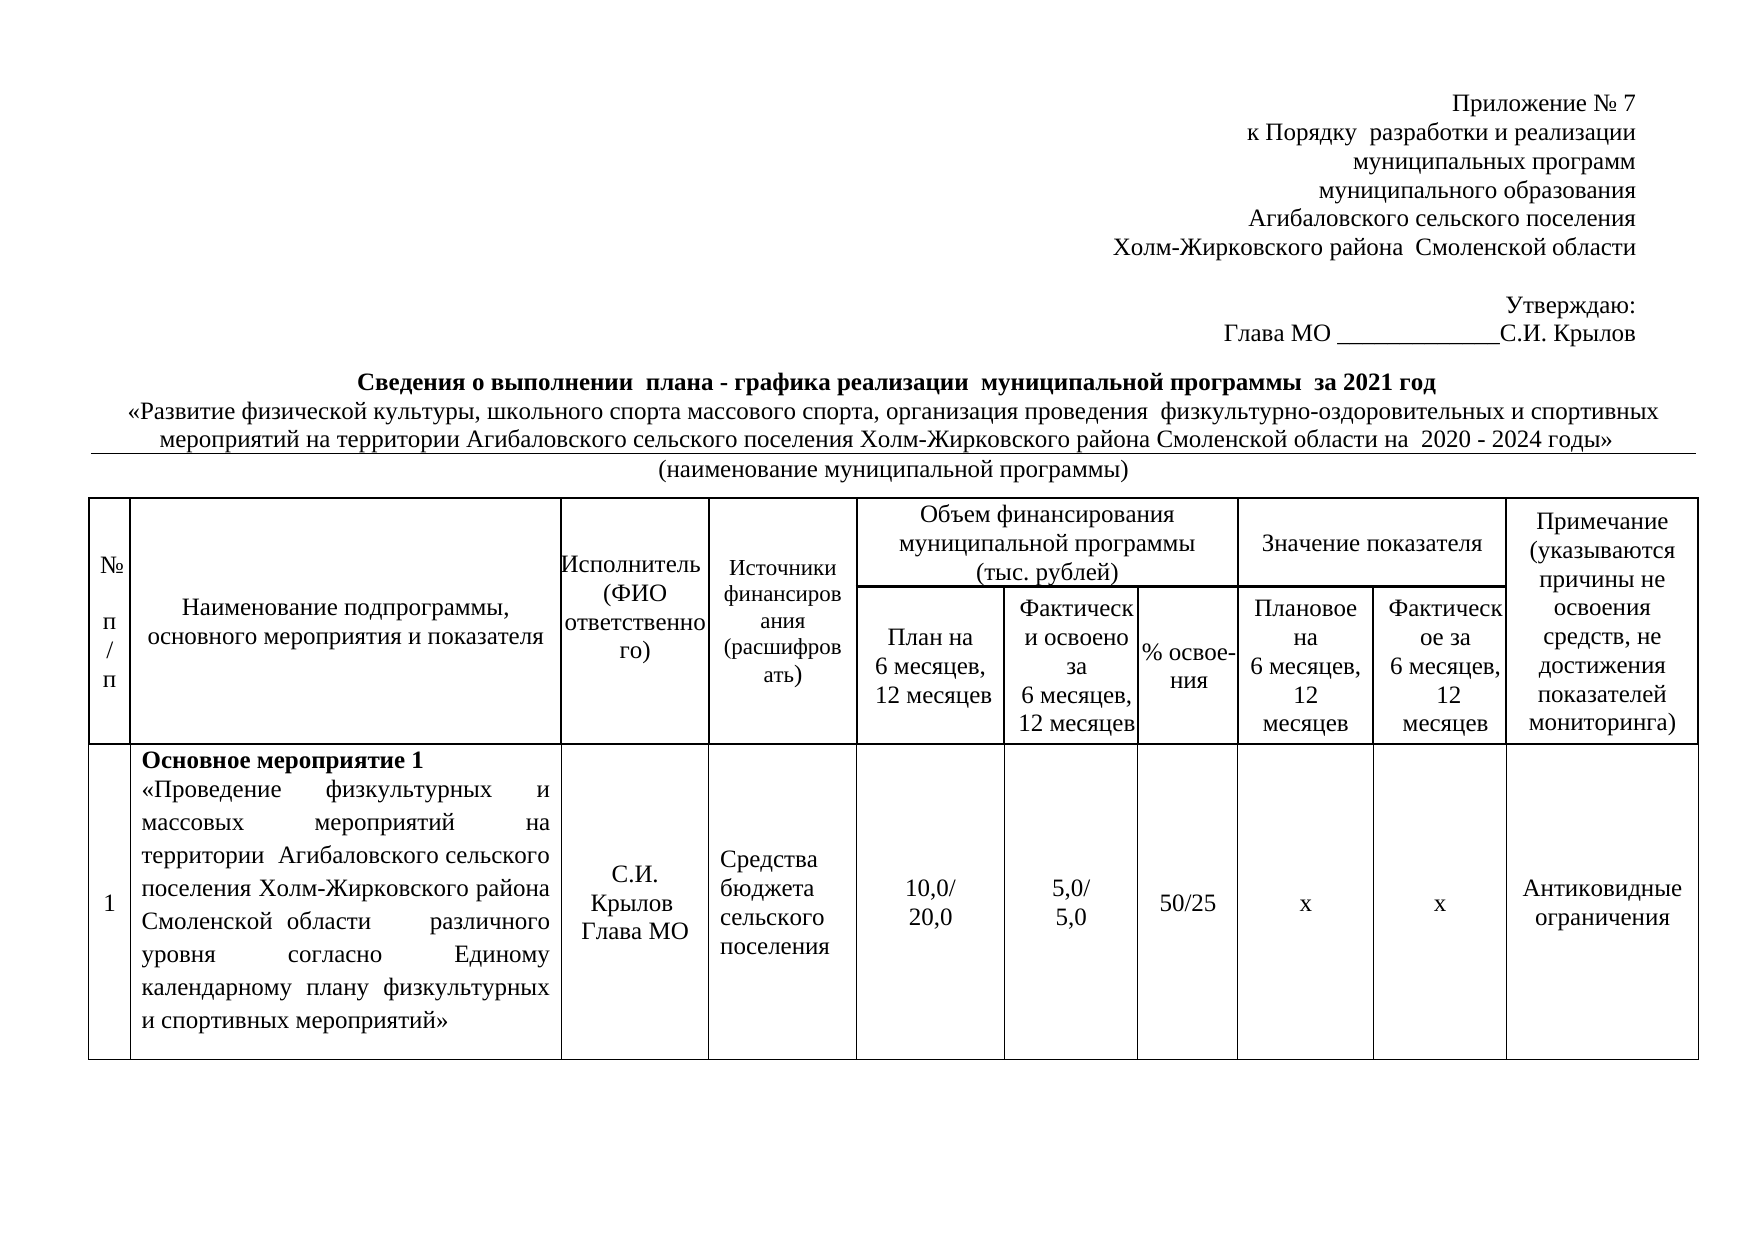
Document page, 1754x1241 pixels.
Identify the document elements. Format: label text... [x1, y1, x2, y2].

table_cell Фактическое за 6 месяцев, 12 месяцев [1374, 588, 1505, 743]
table_cell Основное мероприятие 1 «Проведение физкультурных и массовых мероприятий на территории Агибаловского сельского поселения Холм-Жирковского района Смоленской области различного уровня согласно Единому календарному плану физкультурных и спортивных мероприятий» [131, 745, 561, 1059]
table_cell Средства бюджета сельского поселения [709, 745, 856, 1059]
table_cell № п/п [90, 499, 129, 743]
table_cell х [1374, 745, 1506, 1059]
table_cell Значение показателя [1239, 499, 1505, 585]
table_cell Фактически освоено за 6 месяцев, 12 месяцев [1005, 588, 1137, 743]
table_cell «Развитие физической культуры, школьного спорта массового спорта, организация проведения физкультурно-оздоровительных и спортивных мероприятий на территории Агибаловского сельского поселения Холм-Жирковского района Смоленской области на 2020 - 2024 годы» [89, 396, 1698, 453]
text Утверждаю: [118, 290, 1636, 318]
table_cell Примечание (указываются причины не освоения средств, не достижения показателей мониторинга) [1507, 499, 1697, 743]
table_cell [562, 745, 708, 1059]
text муниципального образования [118, 175, 1636, 203]
text Агибаловского сельского поселения [118, 203, 1636, 232]
text муниципальных программ [118, 146, 1636, 175]
table_cell Объем финансирования муниципальной программы (тыс. рублей) [858, 499, 1237, 585]
table_cell План на 6 месяцев, 12 месяцев [858, 588, 1003, 743]
table_cell Исполнитель (ФИО ответственного) [562, 499, 708, 743]
text Приложение № 7 [118, 88, 1636, 117]
table_cell х [1238, 745, 1373, 1059]
table_cell (наименование муниципальной программы) [89, 453, 1698, 497]
text Холм-Жирковского района Смоленской области [118, 232, 1636, 261]
table_cell % освое-ния [1139, 588, 1237, 743]
table_cell 50/25 [1138, 745, 1237, 1059]
table_cell Антиковидные ограничения [1507, 745, 1698, 1059]
table_cell 5,0/ 5,0 [1005, 745, 1137, 1059]
table_cell Наименование подпрограммы, основного мероприятия и показателя [131, 499, 560, 743]
table_cell 10,0/ 20,0 [857, 745, 1004, 1059]
text Глава МО _____________С.И. Крылов [118, 318, 1636, 347]
text к Порядку разработки и реализации [118, 117, 1636, 146]
table_cell 1 [89, 745, 130, 1059]
table_header Сведения о выполнении плана - графика реализации муниципальной программы за 2021 год [89, 347, 1698, 396]
table_cell Источники финансирования (расшифровать) [710, 499, 856, 743]
table_cell Плановое на 6 месяцев, 12 месяцев [1239, 588, 1372, 743]
